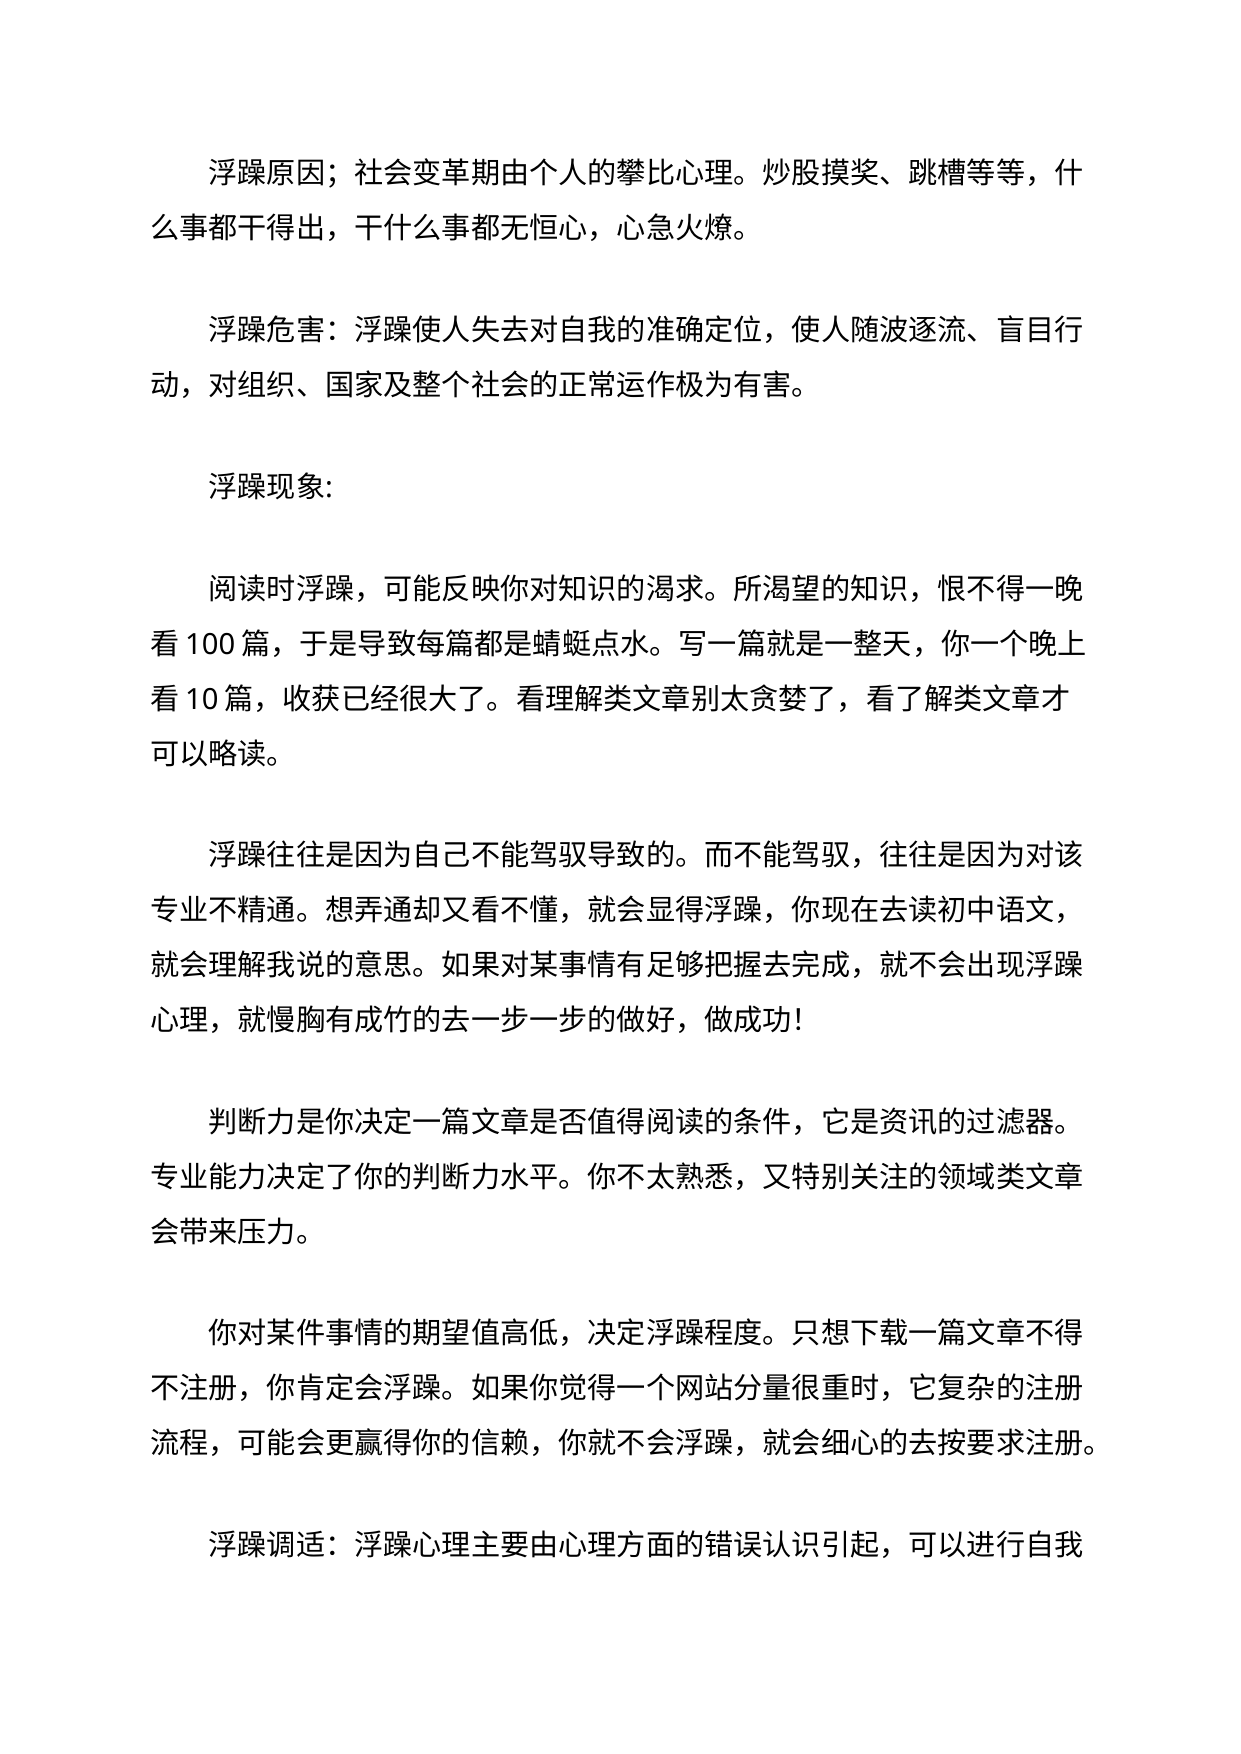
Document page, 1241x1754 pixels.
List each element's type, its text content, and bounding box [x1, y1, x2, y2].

text 浮躁原因；社会变革期由个人的攀比心理。炒股摸奖、跳槽等等，什么事都干得出，干什么事都无恒心，心急火燎。 [150, 150, 1090, 247]
text 浮躁危害：浮躁使人失去对自我的准确定位，使人随波逐流、盲目行动，对组织、国家及整个社会的正常运作极为有害。 [150, 307, 1090, 404]
text 浮躁现象: [150, 463, 1090, 506]
text 阅读时浮躁，可能反映你对知识的渴求。所渴望的知识，恨不得一晚看100篇，于是导致每篇都是蜻蜓点水。写一篇就是一整天，你一个晚上看10篇，收获已经很大了。看理解类文章别太贪婪了，看了解类文章才可以略读。 [150, 565, 1090, 772]
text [150, 1522, 1090, 1564]
text 浮躁往往是因为自己不能驾驭导致的。而不能驾驭，往往是因为对该专业不精通。想弄通却又看不懂，就会显得浮躁，你现在去读初中语文，就会理解我说的意思。如果对某事情有足够把握去完成，就不会出现浮躁心理，就慢胸有成竹的去一步一步的做好，做成功！ [150, 832, 1090, 1039]
text 你对某件事情的期望值高低，决定浮躁程度。只想下载一篇文章不得不注册，你肯定会浮躁。如果你觉得一个网站分量很重时，它复杂的注册流程，可能会更赢得你的信赖，你就不会浮躁，就会细心的去按要求注册。 [150, 1310, 1090, 1462]
text 判断力是你决定一篇文章是否值得阅读的条件，它是资讯的过滤器。专业能力决定了你的判断力水平。你不太熟悉，又特别关注的领域类文章会带来压力。 [150, 1098, 1090, 1251]
